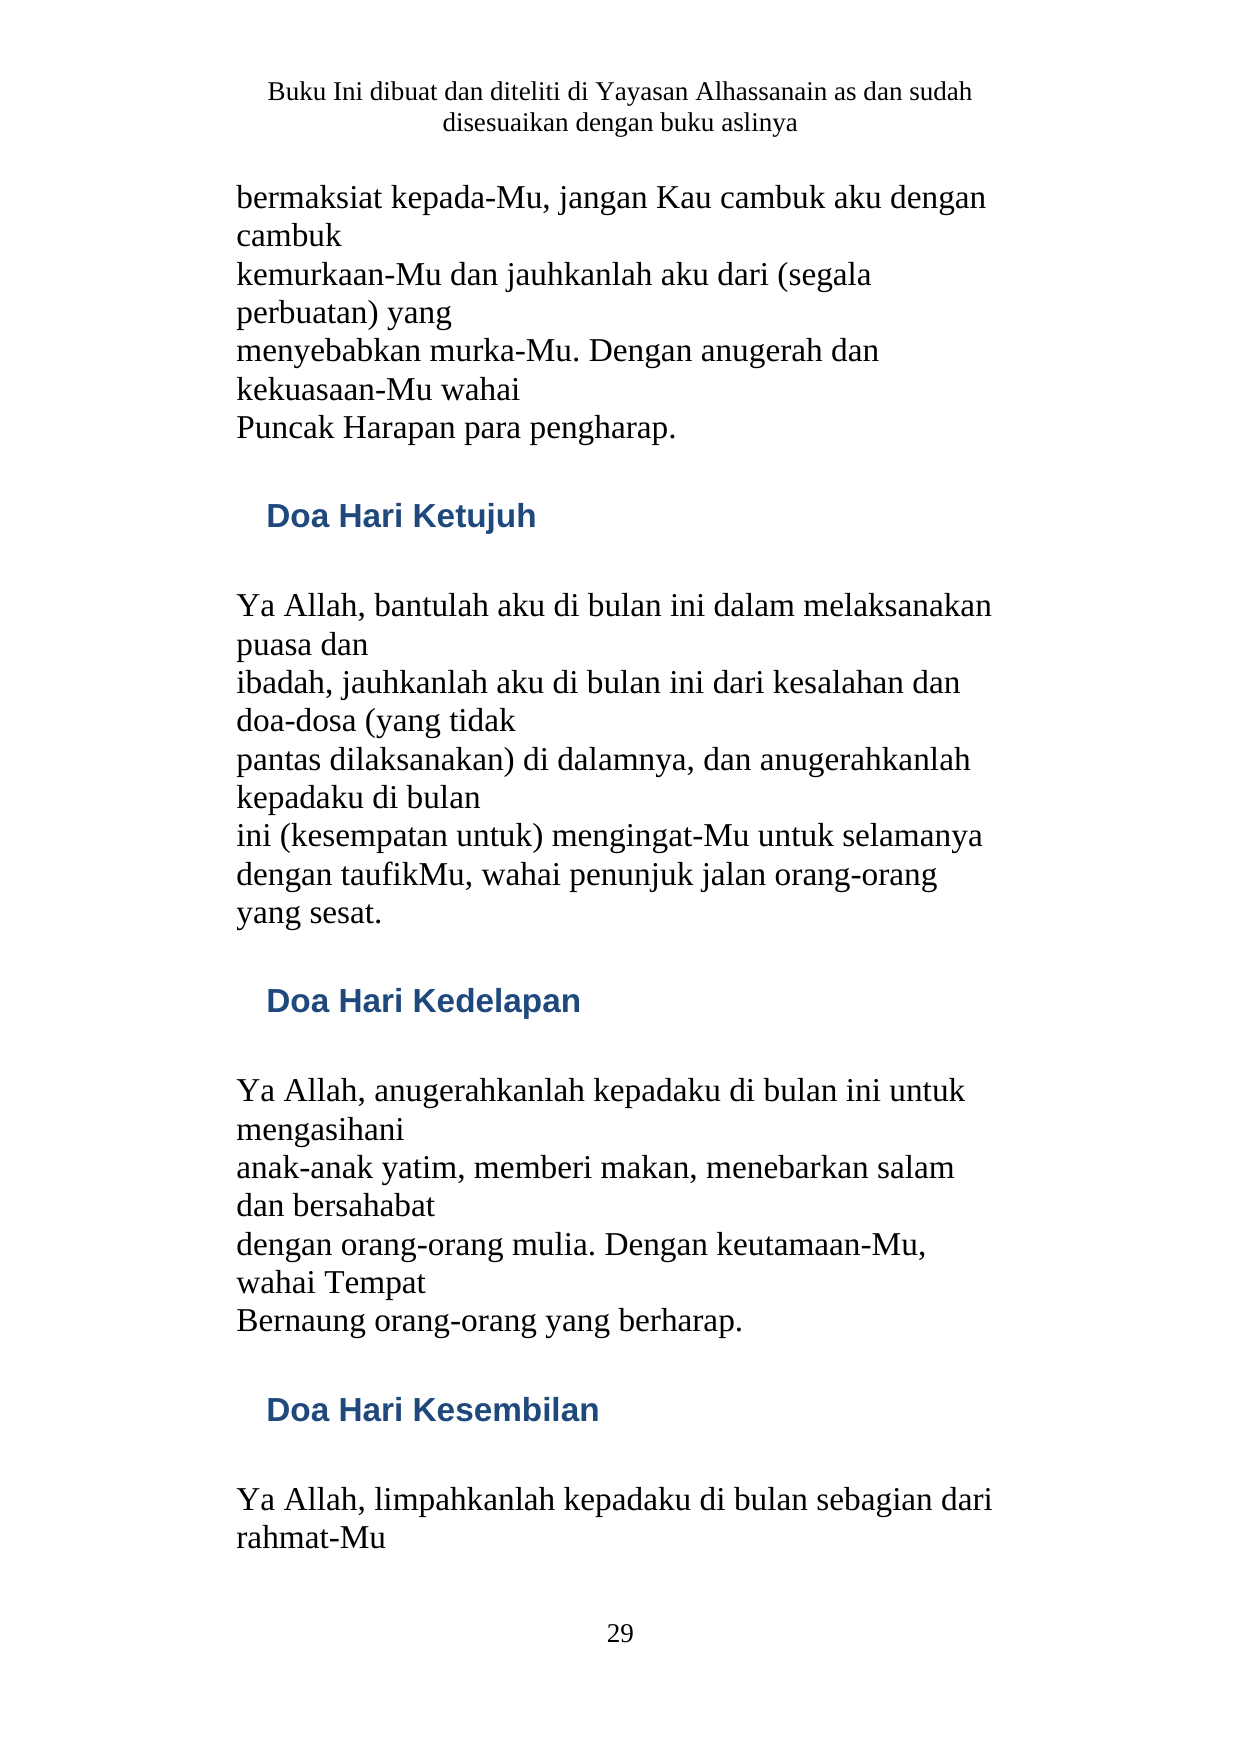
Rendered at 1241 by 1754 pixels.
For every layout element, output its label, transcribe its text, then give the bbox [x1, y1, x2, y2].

text kemurkaan-Mu dan jauhkanlah aku dari (segala perbuatan) yang [236, 254, 1004, 331]
text dengan orang-orang mulia. Dengan keutamaan-Mu, wahai Tempat [236, 1224, 1004, 1301]
subtitle Doa Hari Kedelapan [236, 981, 1004, 1020]
text Puncak Harapan para pengharap. [236, 407, 1004, 446]
subtitle Doa Hari Kesembilan [236, 1390, 1004, 1428]
text Ya Allah, anugerahkanlah kepadaku di bulan ini untuk mengasihani [236, 1071, 1004, 1147]
text Bernaung orang-orang yang berharap. [236, 1301, 1004, 1339]
text ini (kesempatan untuk) mengingat-Mu untuk selamanya dengan taufikMu, wahai penunjuk jalan orang-orang yang sesat. [236, 816, 1004, 931]
text ibadah, jauhkanlah aku di bulan ini dari kesalahan dan doa-dosa (yang tidak [236, 662, 1004, 739]
text menyebabkan murka-Mu. Dengan anugerah dan kekuasaan-Mu wahai [236, 331, 1004, 407]
text anak-anak yatim, memberi makan, menebarkan salam dan bersahabat [236, 1147, 1004, 1224]
text Ya Allah, bantulah aku di bulan ini dalam melaksanakan puasa dan [236, 586, 1004, 662]
text Ya Allah, limpahkanlah kepadaku di bulan sebagian dari rahmat-Mu [236, 1479, 1004, 1556]
subtitle Doa Hari Ketujuh [236, 496, 1004, 535]
text bermaksiat kepada-Mu, jangan Kau cambuk aku dengan cambuk [236, 177, 1004, 254]
text pantas dilaksanakan) di dalamnya, dan anugerahkanlah kepadaku di bulan [236, 739, 1004, 816]
